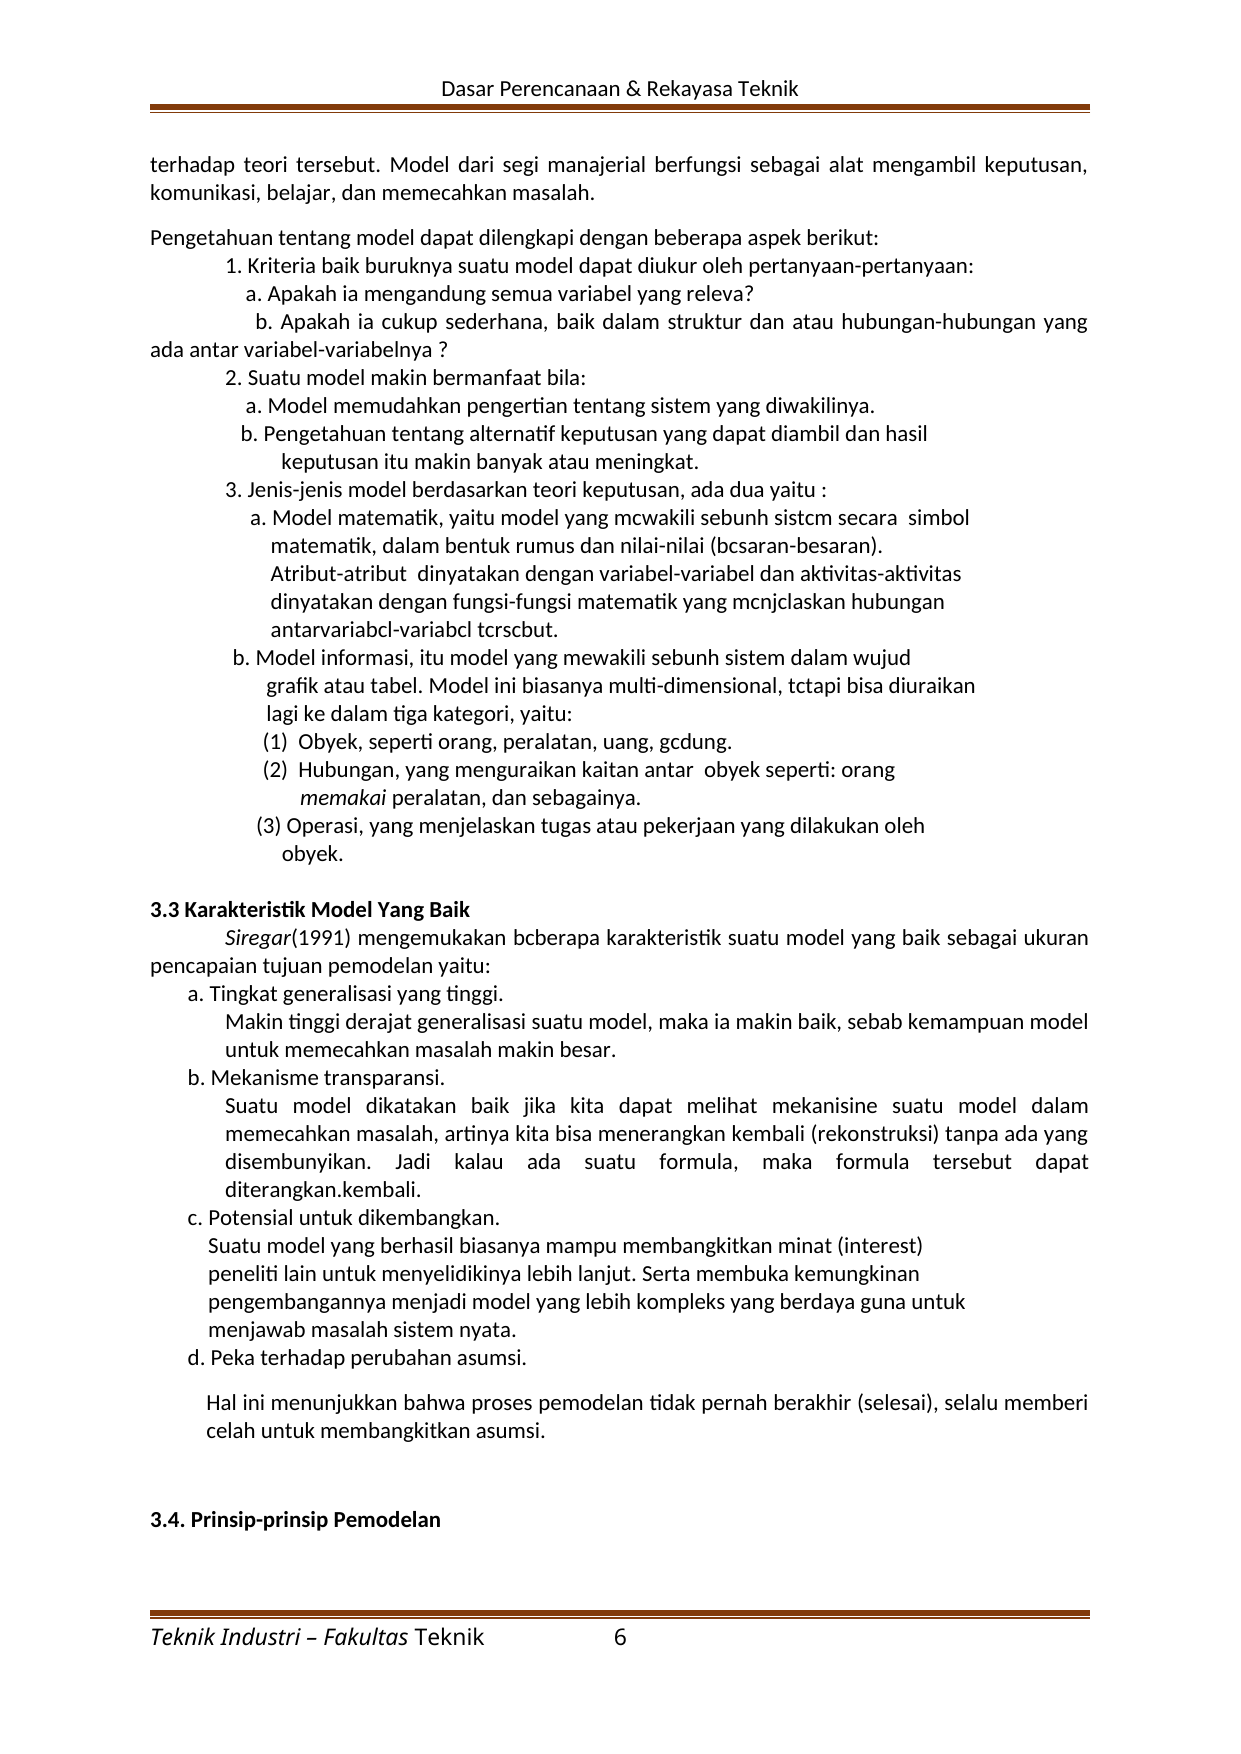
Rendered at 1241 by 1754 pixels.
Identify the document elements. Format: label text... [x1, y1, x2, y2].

text Suatu model yang berhasil biasanya mampu membangkitkan minat (interest) [150, 1231, 1090, 1259]
text Hal ini menunjukkan bahwa proses pemodelan tidak pernah berakhir (selesai), selalu memberi celah untuk membangkitkan asumsi. [206, 1388, 1090, 1444]
text c. Potensial untuk dikembangkan. [150, 1203, 1090, 1231]
text d. Peka terhadap perubahan asumsi. [150, 1343, 1090, 1372]
text grafik atau tabel. Model ini biasanya multi-dimensional, tctapi bisa diuraikan [150, 671, 1090, 699]
text b. Model informasi, itu model yang mewakili sebunh sistem dalam wujud [150, 643, 1090, 671]
text keputusan itu makin banyak atau meningkat. [225, 447, 1090, 475]
text dinyatakan dengan fungsi-fungsi matematik yang mcnjclaskan hubungan [225, 587, 1090, 615]
text Atribut-atribut dinyatakan dengan variabel-variabel dan aktivitas-aktivitas [225, 559, 1090, 587]
text matematik, dalam bentuk rumus dan nilai-nilai (bcsaran-besaran). [225, 531, 1090, 559]
text (1) Obyek, seperti orang, peralatan, uang, gcdung. [187, 727, 1090, 755]
text lagi ke dalam tiga kategori, yaitu: [150, 699, 1090, 727]
text 3.4. Prinsip-prinsip Pemodelan [150, 1506, 1090, 1534]
text a. Model matematik, yaitu model yang mcwakili sebunh sistcm secara simbol [225, 503, 1090, 531]
text 3.3 Karakteristik Model Yang Baik [150, 895, 1090, 923]
text antarvariabcl-variabcl tcrscbut. [225, 615, 1090, 643]
text obyek. [225, 839, 1090, 867]
text 2. Suatu model makin bermanfaat bila: [225, 363, 1090, 391]
text a. Apakah ia mengandung semua variabel yang releva? [150, 279, 1090, 307]
text memakai peralatan, dan sebagainya. [225, 783, 1090, 811]
text 3. Jenis-jenis model berdasarkan teori keputusan, ada dua yaitu : [150, 475, 1090, 503]
text Siregar(1991) mengemukakan bcberapa karakteristik suatu model yang baik sebagai ukuran pencapaian tujuan pemodelan yaitu: [150, 923, 1090, 979]
text a. Model memudahkan pengertian tentang sistem yang diwakilinya. [150, 391, 1090, 419]
text Suatu model dikatakan baik jika kita dapat melihat mekanisine suatu model dalam memecahkan masalah, artinya kita bisa menerangkan kembali (rekonstruksi) tanpa ada yang disembunyikan. Jadi kalau ada suatu formula, maka formula tersebut dapat diterangkan.kembali. [225, 1091, 1090, 1203]
text b. Pengetahuan tentang alternatif keputusan yang dapat diambil dan hasil [150, 419, 1090, 447]
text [150, 150, 1090, 206]
text Pengetahuan tentang model dapat dilengkapi dengan beberapa aspek berikut: [150, 223, 1090, 251]
text b. Apakah ia cukup sederhana, baik dalam struktur dan atau hubungan-hubungan yang ada antar variabel-variabelnya ? [150, 307, 1090, 363]
text (3) Operasi, yang menjelaskan tugas atau pekerjaan yang dilakukan oleh [225, 811, 1090, 839]
text (2) Hubungan, yang menguraikan kaitan antar obyek seperti: orang [187, 755, 1090, 783]
text peneliti lain untuk menyelidikinya lebih lanjut. Serta membuka kemungkinan [150, 1259, 1090, 1287]
text pengembangannya menjadi model yang lebih kompleks yang berdaya guna untuk [150, 1287, 1090, 1316]
text Makin tinggi derajat generalisasi suatu model, maka ia makin baik, sebab kemampuan model untuk memecahkan masalah makin besar. [225, 1007, 1090, 1063]
text menjawab masalah sistem nyata. [150, 1316, 1090, 1343]
text b. Mekanisme transparansi. [150, 1063, 1090, 1091]
text 1. Kriteria baik buruknya suatu model dapat diukur oleh pertanyaan-pertanyaan: [150, 251, 1090, 279]
text a. Tingkat generalisasi yang tinggi. [150, 979, 1090, 1007]
